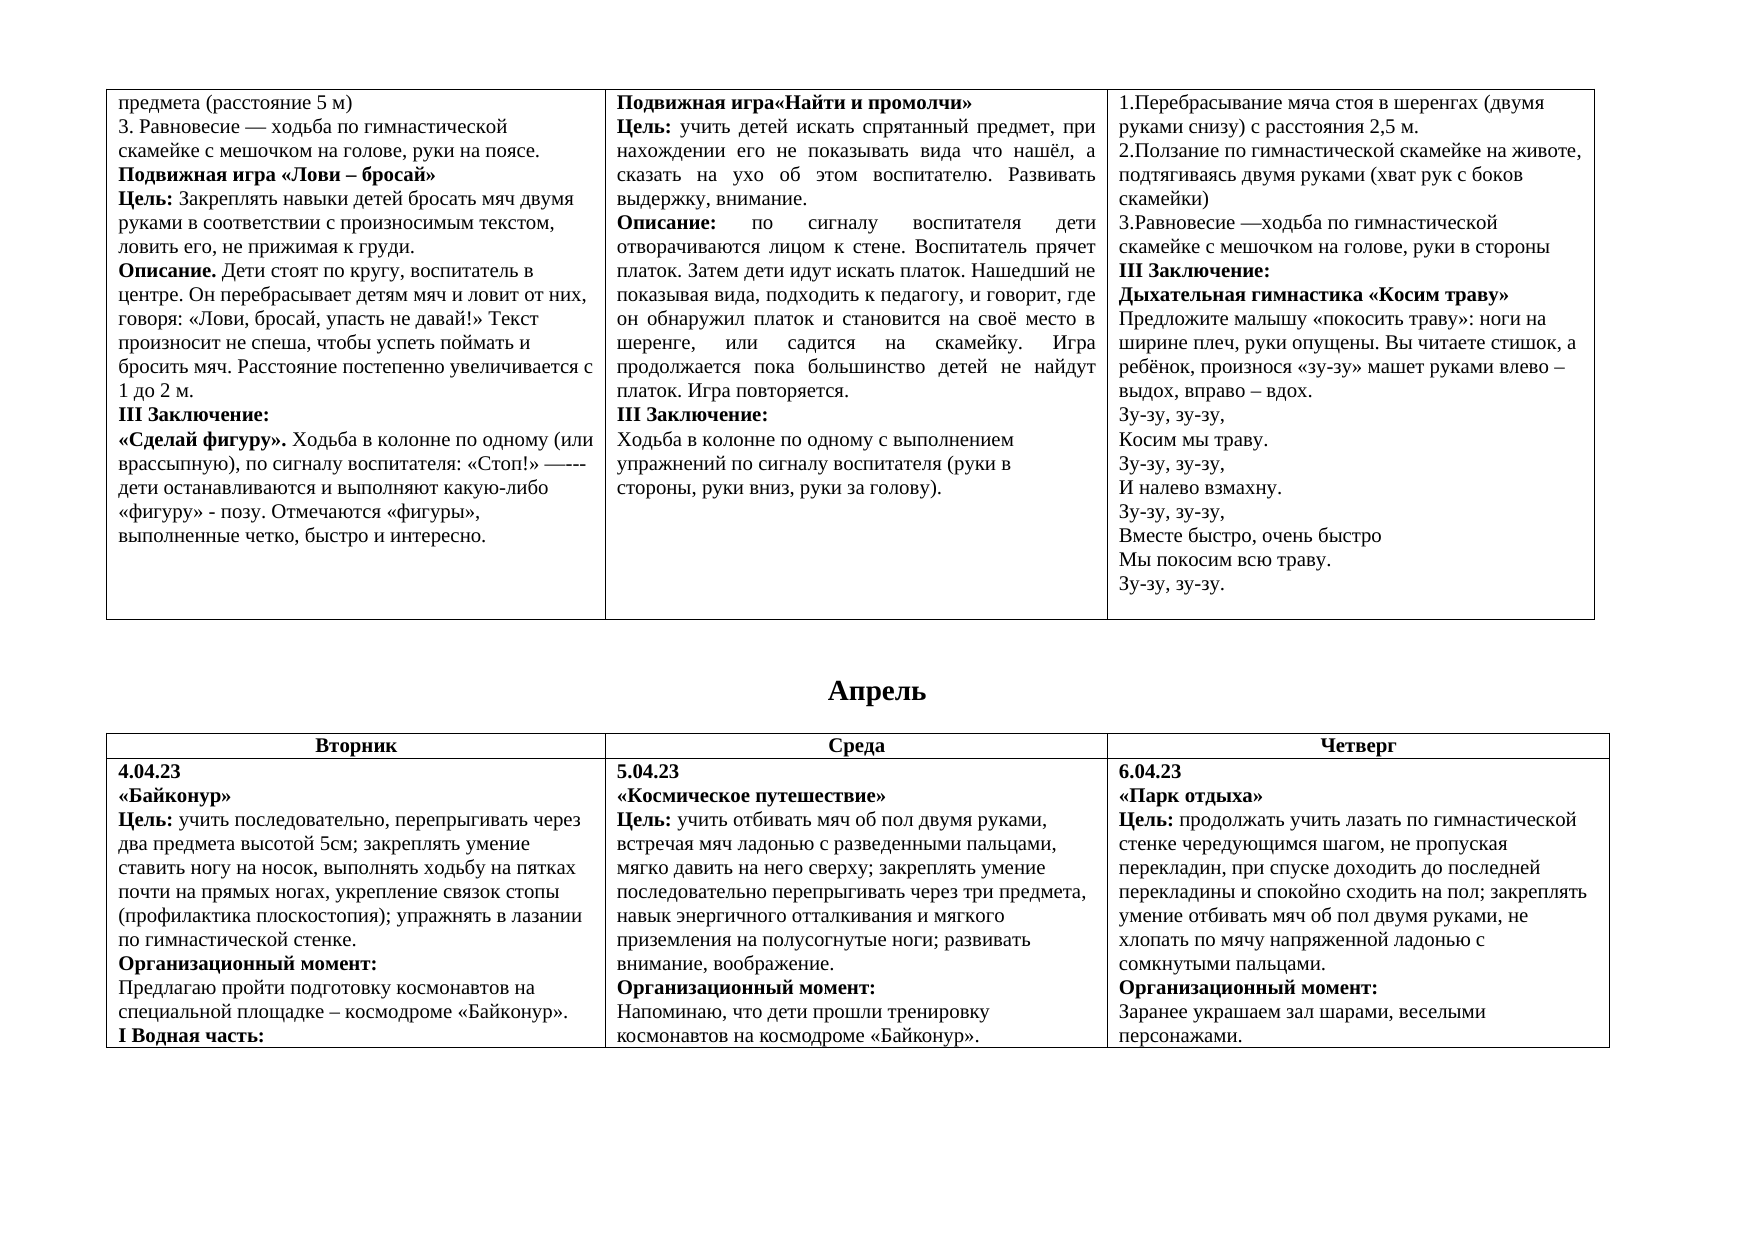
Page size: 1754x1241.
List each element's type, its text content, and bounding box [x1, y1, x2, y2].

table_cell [606, 759, 1107, 1047]
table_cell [107, 759, 605, 1047]
text Апрель [118, 673, 1636, 707]
table_header Вторник [107, 734, 605, 757]
table_header Среда [606, 734, 1107, 757]
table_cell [107, 90, 605, 619]
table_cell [606, 90, 1107, 619]
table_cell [1108, 759, 1609, 1047]
table_header Четверг [1108, 734, 1609, 757]
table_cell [1108, 90, 1594, 619]
